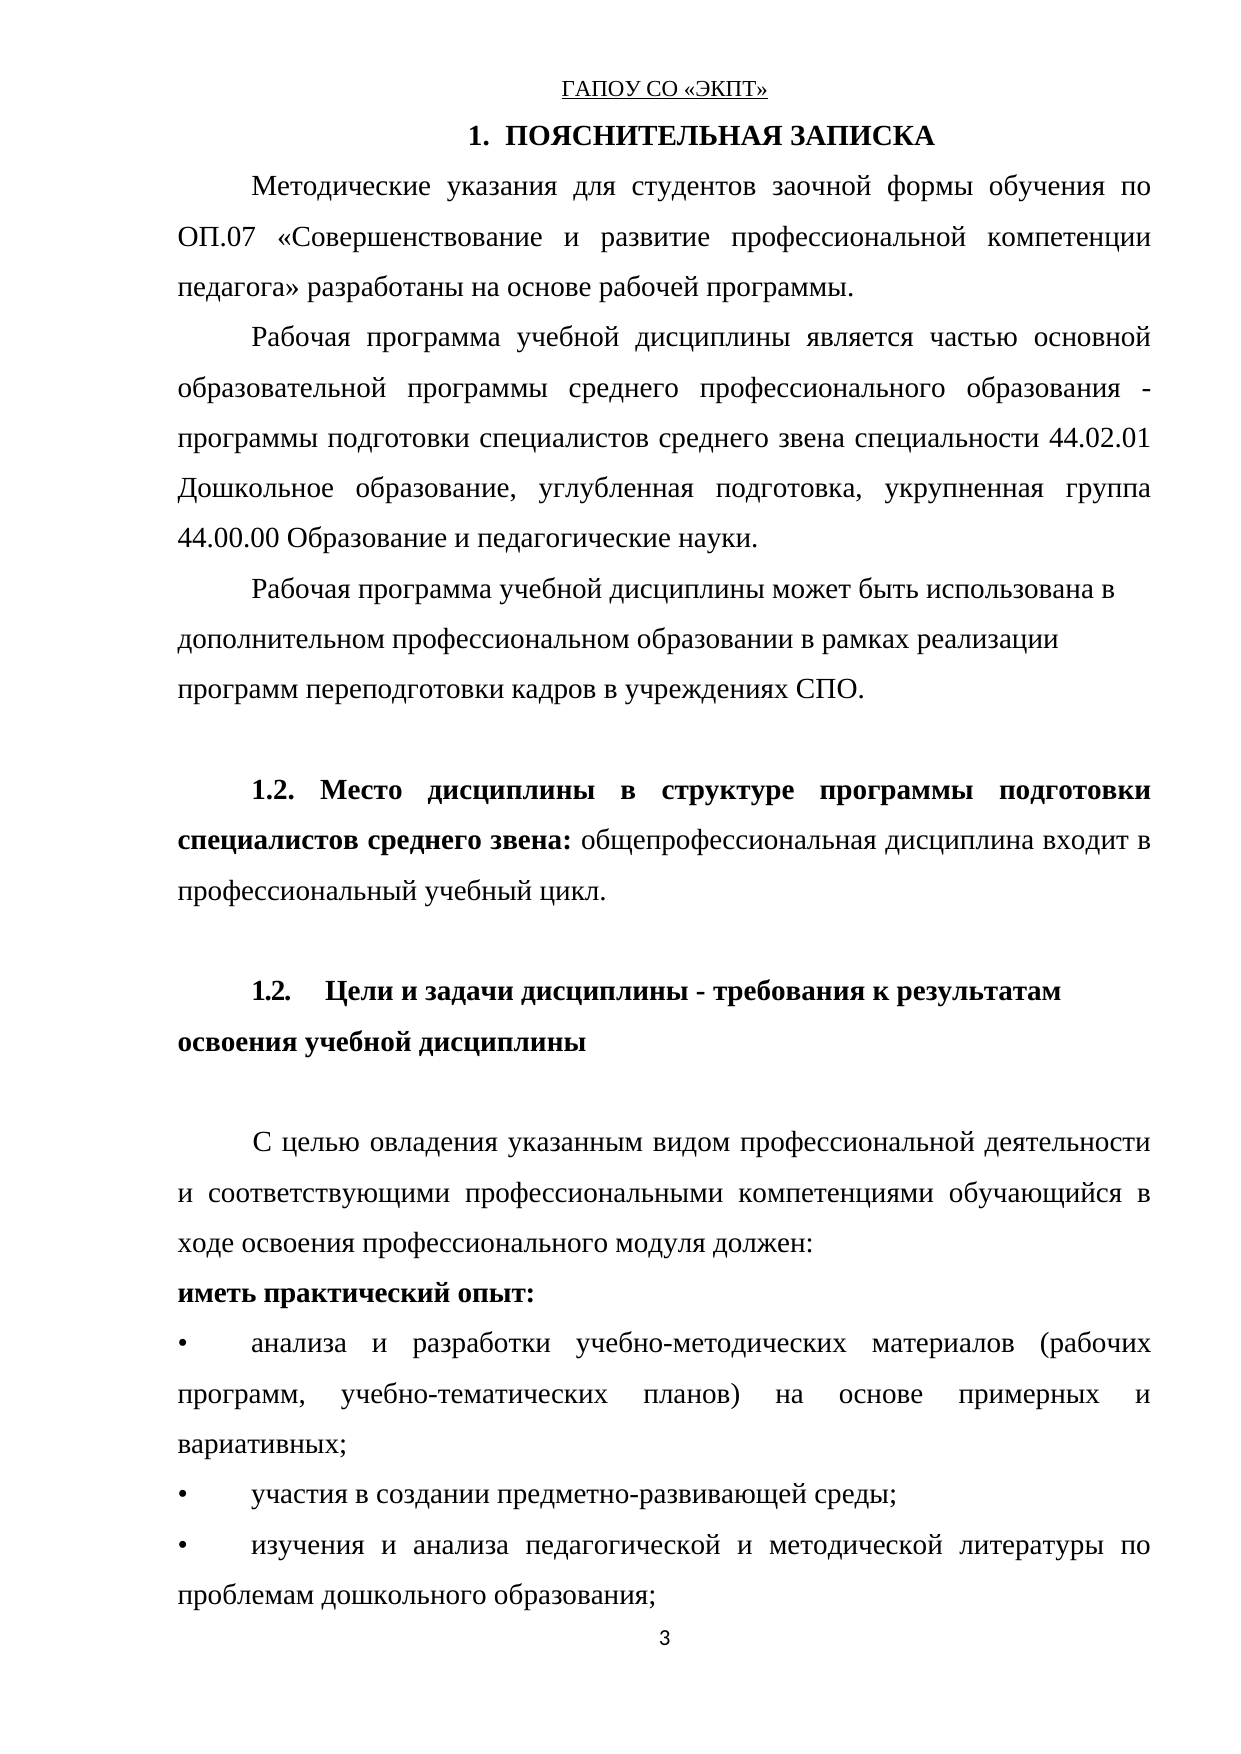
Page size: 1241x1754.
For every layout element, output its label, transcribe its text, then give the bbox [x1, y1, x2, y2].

list участия в создании предметно-развивающей среды; [177, 1477, 1152, 1510]
text Рабочая программа учебной дисциплины может быть использована в дополнительном профессиональном образовании в рамках реализации программ переподготовки кадров в учреждениях СПО. [177, 571, 1152, 705]
text 1.2. Место дисциплины в структуре программы подготовки специалистов среднего звена: общепрофессиональная дисциплина входит в профессиональный учебный цикл. [177, 772, 1152, 906]
list ПОЯСНИТЕЛЬНАЯ ЗАПИСКА [251, 118, 1152, 152]
text С целью овладения указанным видом профессиональной деятельности и соответствующими профессиональными компетенциями обучающийся в ходе освоения профессионального модуля должен: [177, 1124, 1152, 1258]
text Методические указания для студентов заочной формы обучения по ОП.07 «Совершенствование и развитие профессиональной компетенции педагога» разработаны на основе рабочей программы. [177, 168, 1152, 303]
text иметь практический опыт: [177, 1275, 1152, 1309]
text 1.2. Цели и задачи дисциплины - требования к результатам освоения учебной дисциплины [177, 973, 1152, 1057]
list изучения и анализа педагогической и методической литературы по проблемам дошкольного образования; [177, 1527, 1152, 1611]
list анализа и разработки учебно-методических материалов (рабочих программ, учебно-тематических планов) на основе примерных и вариативных; [177, 1326, 1152, 1460]
text Рабочая программа учебной дисциплины является частью основной образовательной программы среднего профессионального образования - программы подготовки специалистов среднего звена специальности 44.02.01 Дошкольное образование, углубленная подготовка, укрупненная группа 44.00.00 Образование и педагогические науки. [177, 319, 1152, 554]
